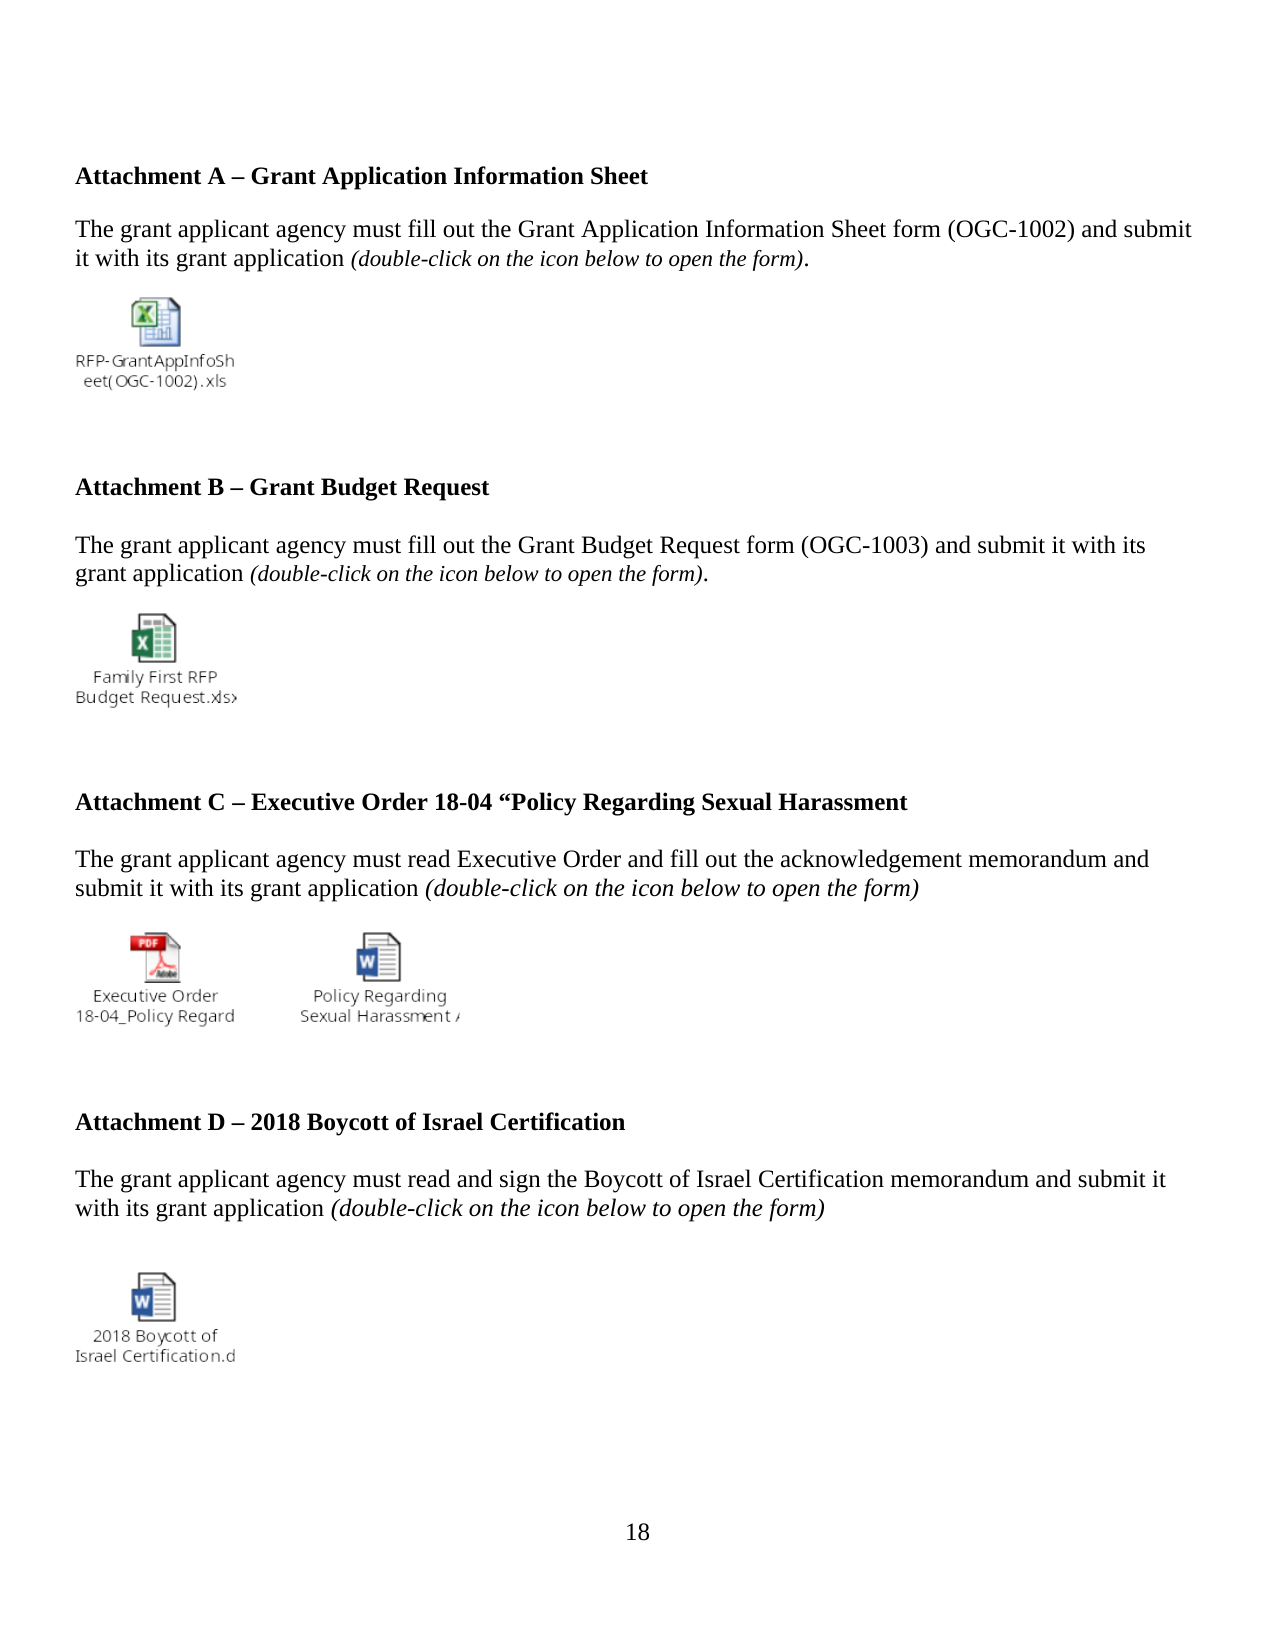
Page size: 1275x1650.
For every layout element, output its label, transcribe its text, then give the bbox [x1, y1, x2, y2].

subtitle Attachment B – Grant Budget Request [75, 472, 1200, 501]
text The grant applicant agency must read and sign the Boycott of Israel Certification memorandum and submit it with its grant application (double-click on the icon below to open the form) [75, 1164, 1200, 1222]
subtitle Attachment A – Grant Application Information Sheet [75, 161, 1200, 190]
subtitle Attachment D – 2018 Boycott of Israel Certification [75, 1107, 1200, 1136]
subtitle Attachment C – Executive Order 18-04 “Policy Regarding Sexual Harassment [75, 787, 1200, 815]
text The grant applicant agency must fill out the Grant Budget Request form (OGC-1003) and submit it with its grant application (double-click on the icon below to open the form). [75, 530, 1200, 587]
text The grant applicant agency must read Executive Order and fill out the acknowledgement memorandum and submit it with its grant application (double-click on the icon below to open the form) [75, 844, 1200, 902]
text The grant applicant agency must fill out the Grant Application Information Sheet form (OGC-1002) and submit it with its grant application (double-click on the icon below to open the form). [75, 214, 1200, 272]
